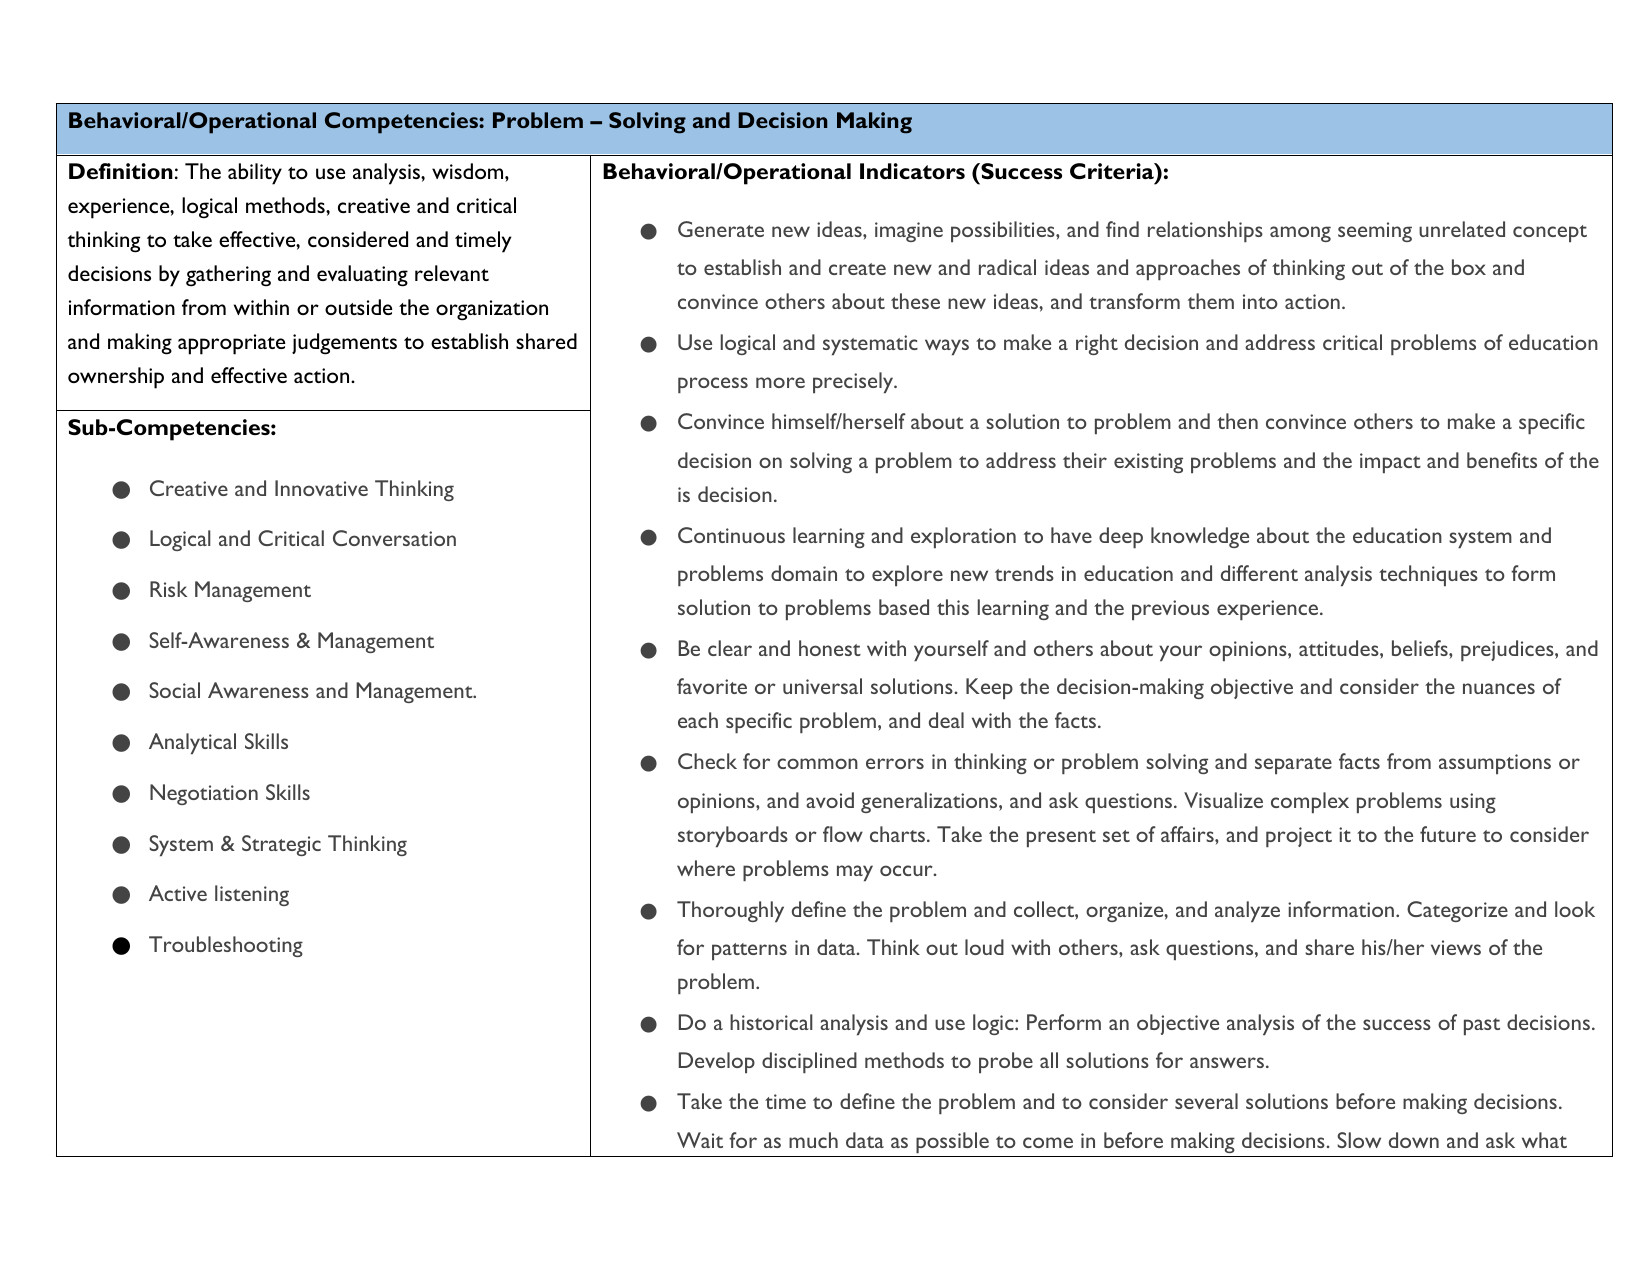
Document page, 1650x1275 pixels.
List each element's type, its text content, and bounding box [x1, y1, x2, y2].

table_header Behavioral/Operational Competencies: Problem – Solving and Decision Making [57, 104, 1612, 154]
table_cell Behavioral/Operational Indicators (Success Criteria): Generate new ideas, imagine possibilities, and find relationships among seeming unrelated concept to establish and create new and radical ideas and approaches of thinking out of the box and convince others about these new ideas, and transform them into action. Use logical and systematic ways to make a right decision and address critical problems of education process more precisely. Convince himself/herself about a solution to problem and then convince others to make a specific decision on solving a problem to address their existing problems and the impact and benefits of the is decision. Continuous learning and exploration to have deep knowledge about the education system and problems domain to explore new trends in education and different analysis techniques to form solution to problems based this learning and the previous experience. Be clear and honest with yourself and others about your opinions, attitudes, beliefs, prejudices, and favorite or universal solutions. Keep the decision-making objective and consider the nuances of each specific problem, and deal with the facts. Check for common errors in thinking or problem solving and separate facts from assumptions or opinions, and avoid generalizations, and ask questions. Visualize complex problems using storyboards or flow charts. Take the present set of affairs, and project it to the future to consider where problems may occur. Thoroughly define the problem and collect, organize, and analyze information. Categorize and look for patterns in data. Think out loud with others, ask questions, and share his/her views of the problem. Do a historical analysis and use logic: Perform an objective analysis of the success of past decisions. Develop disciplined methods to probe all solutions for answers. Take the time to define the problem and to consider several solutions before making decisions. Wait for as much data as possible to come in before making decisions. Slow down and ask what questions yet need to be answered. Make big problems a series of smaller problems. Make smaller decisions, get instant feedback, correct the course, get more data, and move forward. Play out the consequences in his/her head to see how each solution he/she consider fits the real situation. Get help and input from others: Enlist the help of a group to make the decision, or delegate it to someone else. Seek advice from someone around him/her who makes decisions the way you would like to, and ask this person about his or her process. Assess what questions this person asks and what principles he or she follows. Resist making decisions based upon how you did it in the past. Come up with fresh ideas. Read the biographies and autobiographies of a few people you respect, and observe how they have made decisions. Realize that mistakes are learning opportunities and that many initial solutions to problems do not work the first time. Learn from what went wrong and what went well and try again. [591, 156, 1612, 1156]
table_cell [57, 411, 590, 1156]
table_cell Definition: The ability to use analysis, wisdom, experience, logical methods, creative and critical thinking to take effective, considered and timely decisions by gathering and evaluating relevant information from within or outside the organization and making appropriate judgements to establish shared ownership and effective action. [57, 156, 590, 410]
